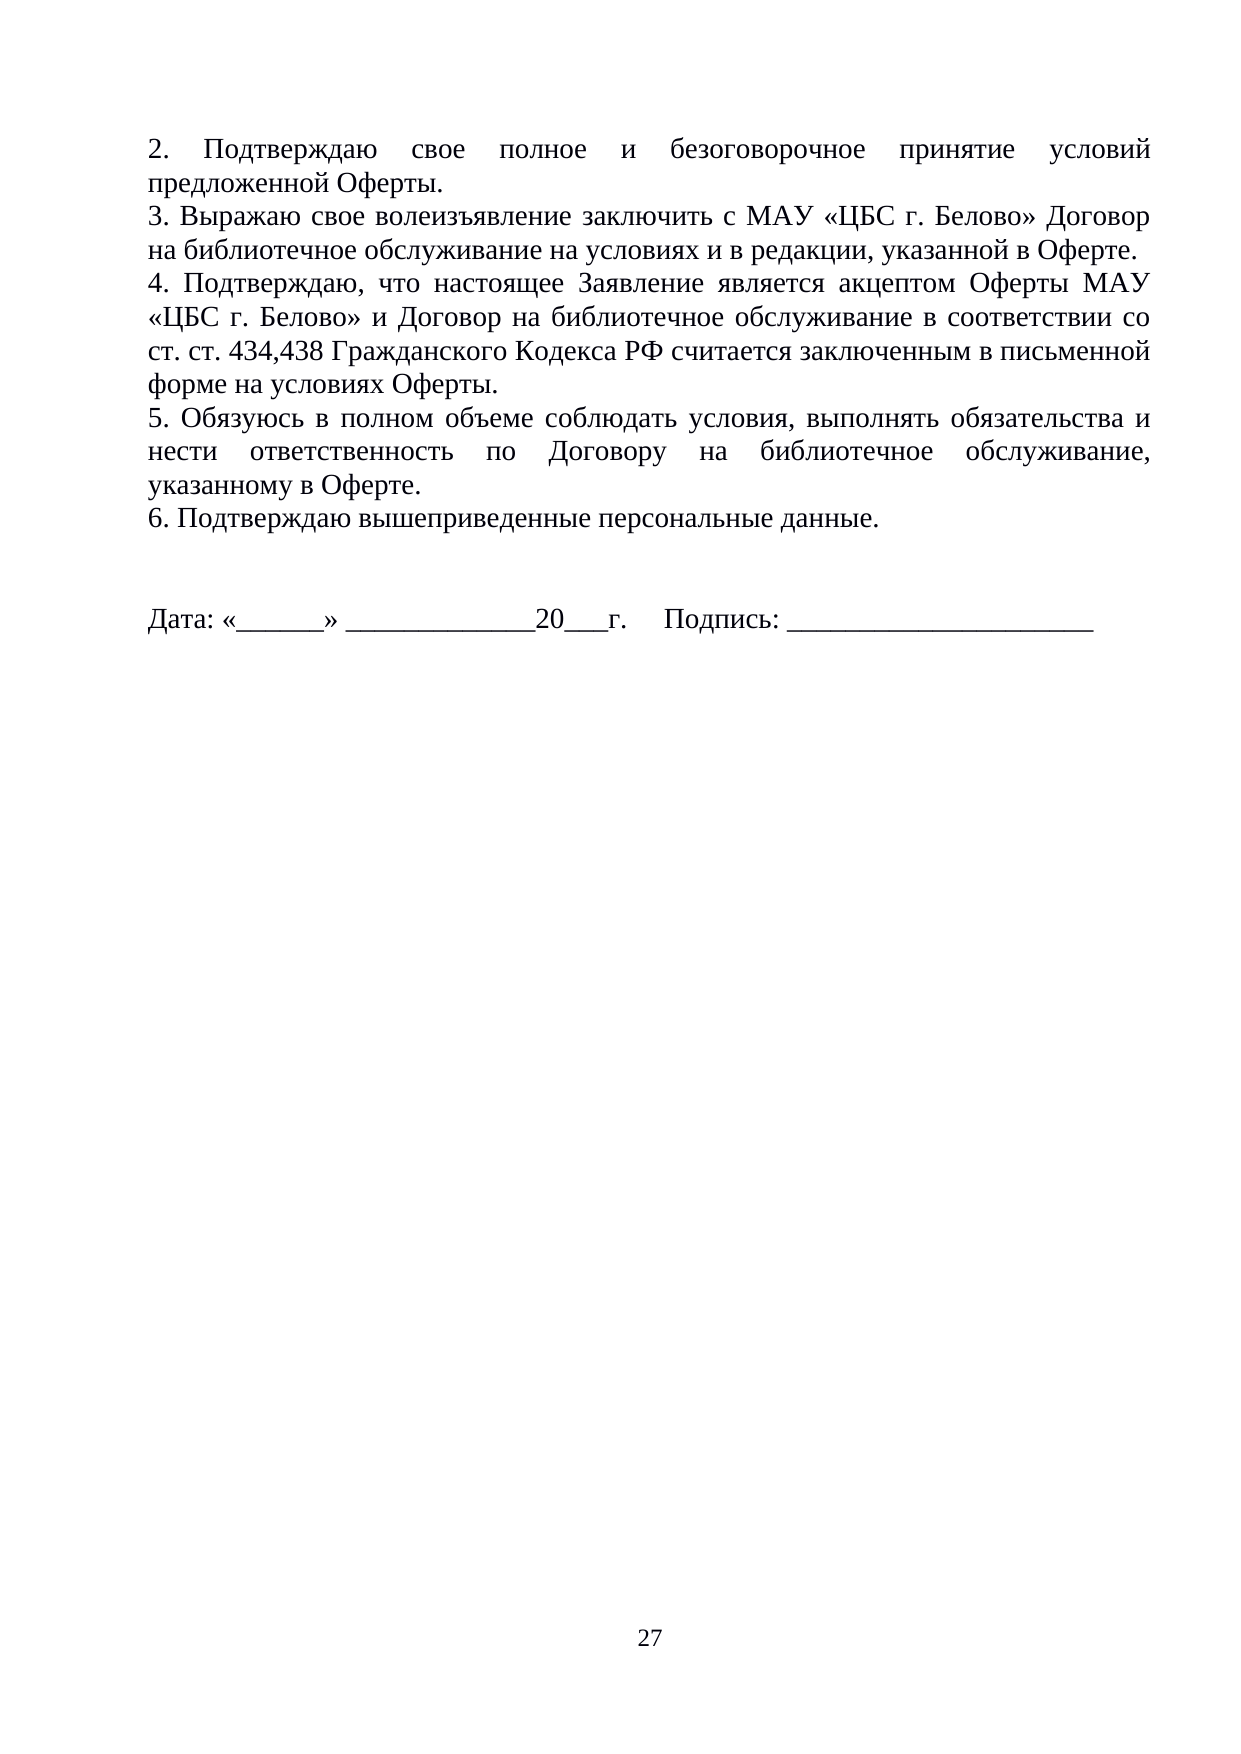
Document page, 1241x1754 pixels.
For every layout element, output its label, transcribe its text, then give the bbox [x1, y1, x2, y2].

text 3. Выражаю свое волеизъявление заключить с МАУ «ЦБС г. Белово» Договор на библиотечное обслуживание на условиях и в редакции, указанной в Оферте. [148, 198, 1152, 266]
text 5. Обязуюсь в полном объеме соблюдать условия, выполнять обязательства и нести ответственность по Договору на библиотечное обслуживание, указанному в Оферте. [148, 400, 1152, 500]
text 2. Подтверждаю свое полное и безоговорочное принятие условий предложенной Оферты. [148, 131, 1152, 198]
text 4. Подтверждаю, что настоящее Заявление является акцептом Оферты МАУ «ЦБС г. Белово» и Договор на библиотечное обслуживание в соответствии со ст. ст. 434,438 Гражданского Кодекса РФ считается заключенным в письменной форме на условиях Оферты. [148, 266, 1152, 400]
text Дата: «______» _____________20___г. Подпись: _____________________ [148, 601, 1152, 634]
text 6. Подтверждаю вышеприведенные персональные данные. [148, 500, 1152, 534]
